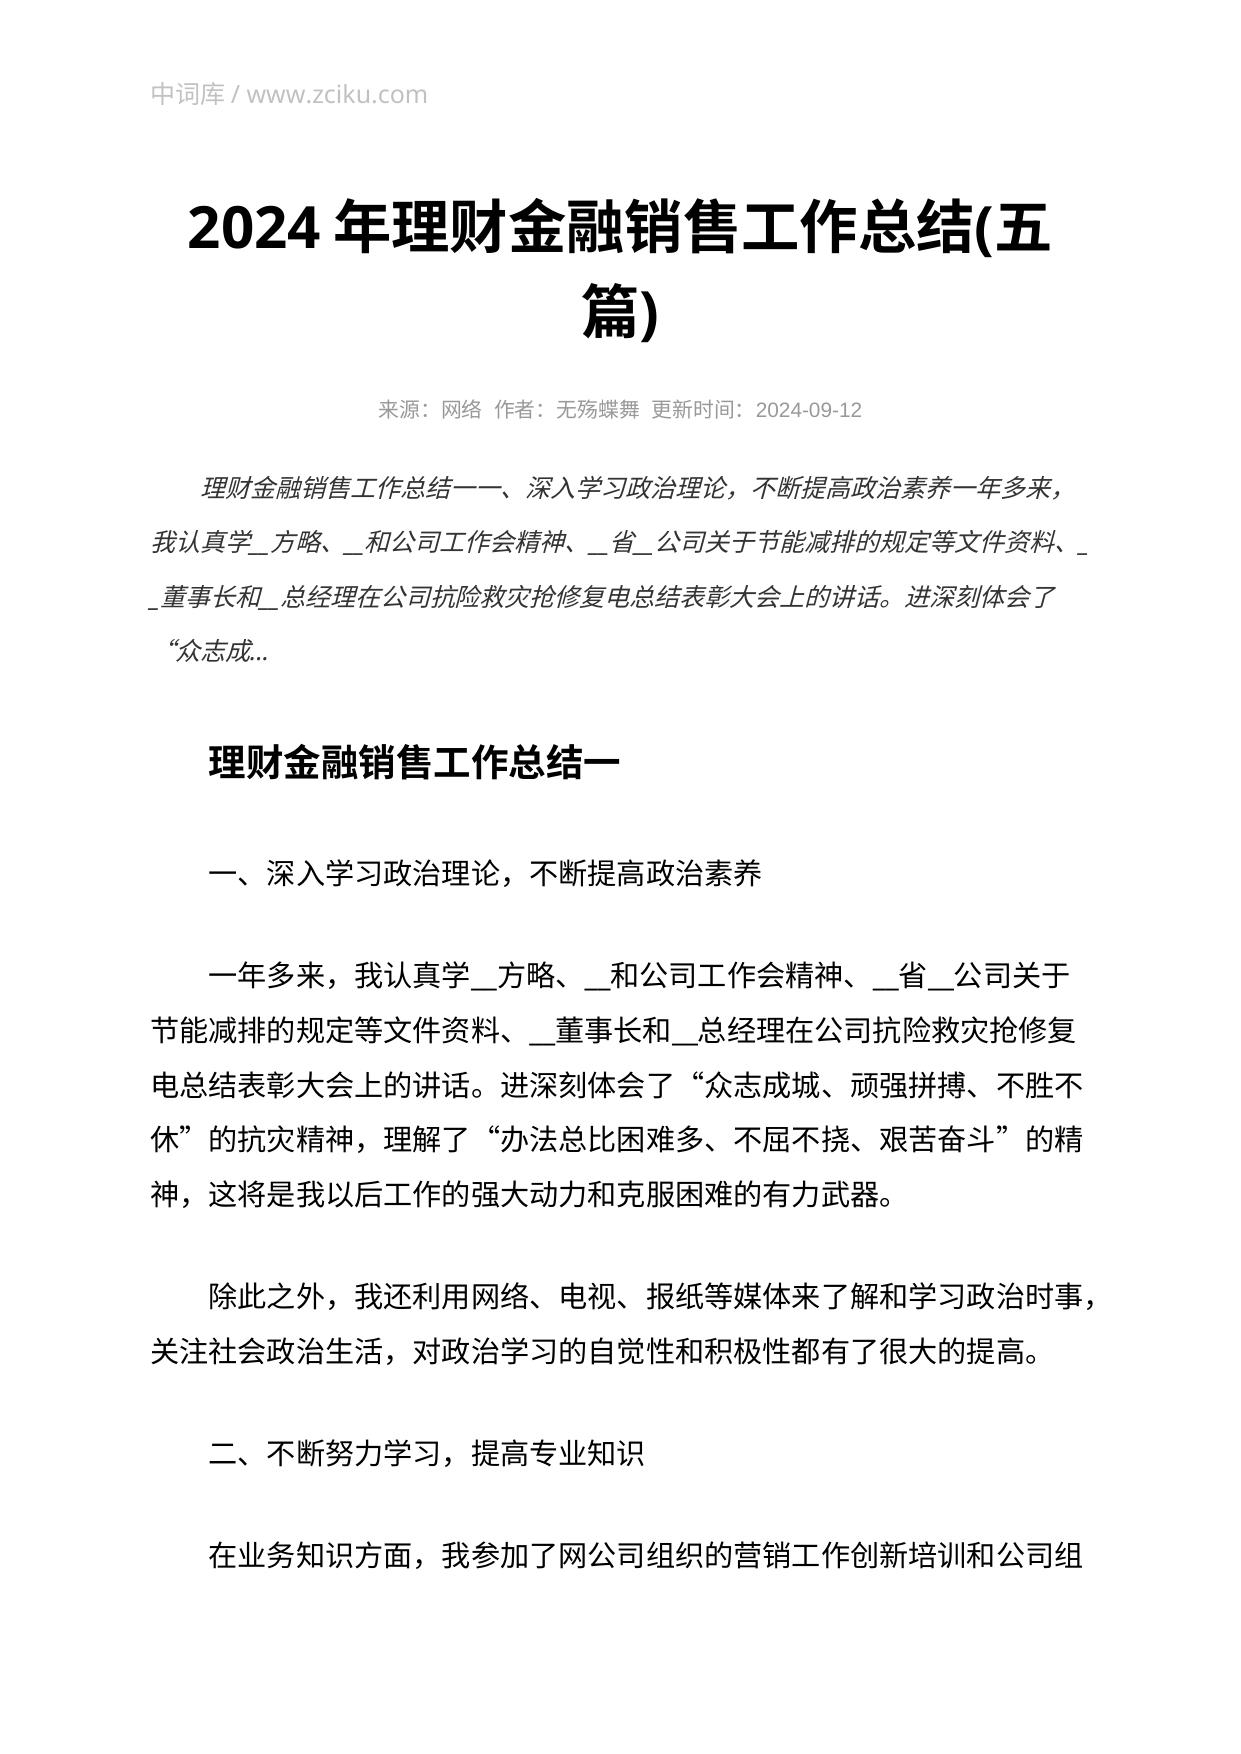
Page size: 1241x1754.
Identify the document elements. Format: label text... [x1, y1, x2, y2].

text 理财金融销售工作总结一一、深入学习政治理论，不断提高政治素养一年多来，我认真学__方略、__和公司工作会精神、__省__公司关于节能减排的规定等文件资料、__董事长和__总经理在公司抗险救灾抢修复电总结表彰大会上的讲话。进深刻体会了“众志成... [150, 468, 1090, 668]
text 来源：网络 作者：无殇蝶舞 更新时间：2024-09-12 [150, 398, 1090, 422]
text 一年多来，我认真学__方略、__和公司工作会精神、__省__公司关于节能减排的规定等文件资料、__董事长和__总经理在公司抗险救灾抢修复电总结表彰大会上的讲话。进深刻体会了“众志成城、顽强拼搏、不胜不休”的抗灾精神，理解了“办法总比困难多、不屈不挠、艰苦奋斗”的精神，这将是我以后工作的强大动力和克服困难的有力武器。 [150, 952, 1090, 1214]
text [150, 1532, 1090, 1574]
text 二、不断努力学习，提高专业知识 [150, 1430, 1090, 1473]
text 一、深入学习政治理论，不断提高政治素养 [150, 850, 1090, 893]
text 理财金融销售工作总结一 [150, 733, 1090, 787]
text 除此之外，我还利用网络、电视、报纸等媒体来了解和学习政治时事，关注社会政治生活，对政治学习的自觉性和积极性都有了很大的提高。 [150, 1274, 1090, 1371]
subtitle 2024年理财金融销售工作总结(五篇) [150, 181, 1090, 351]
